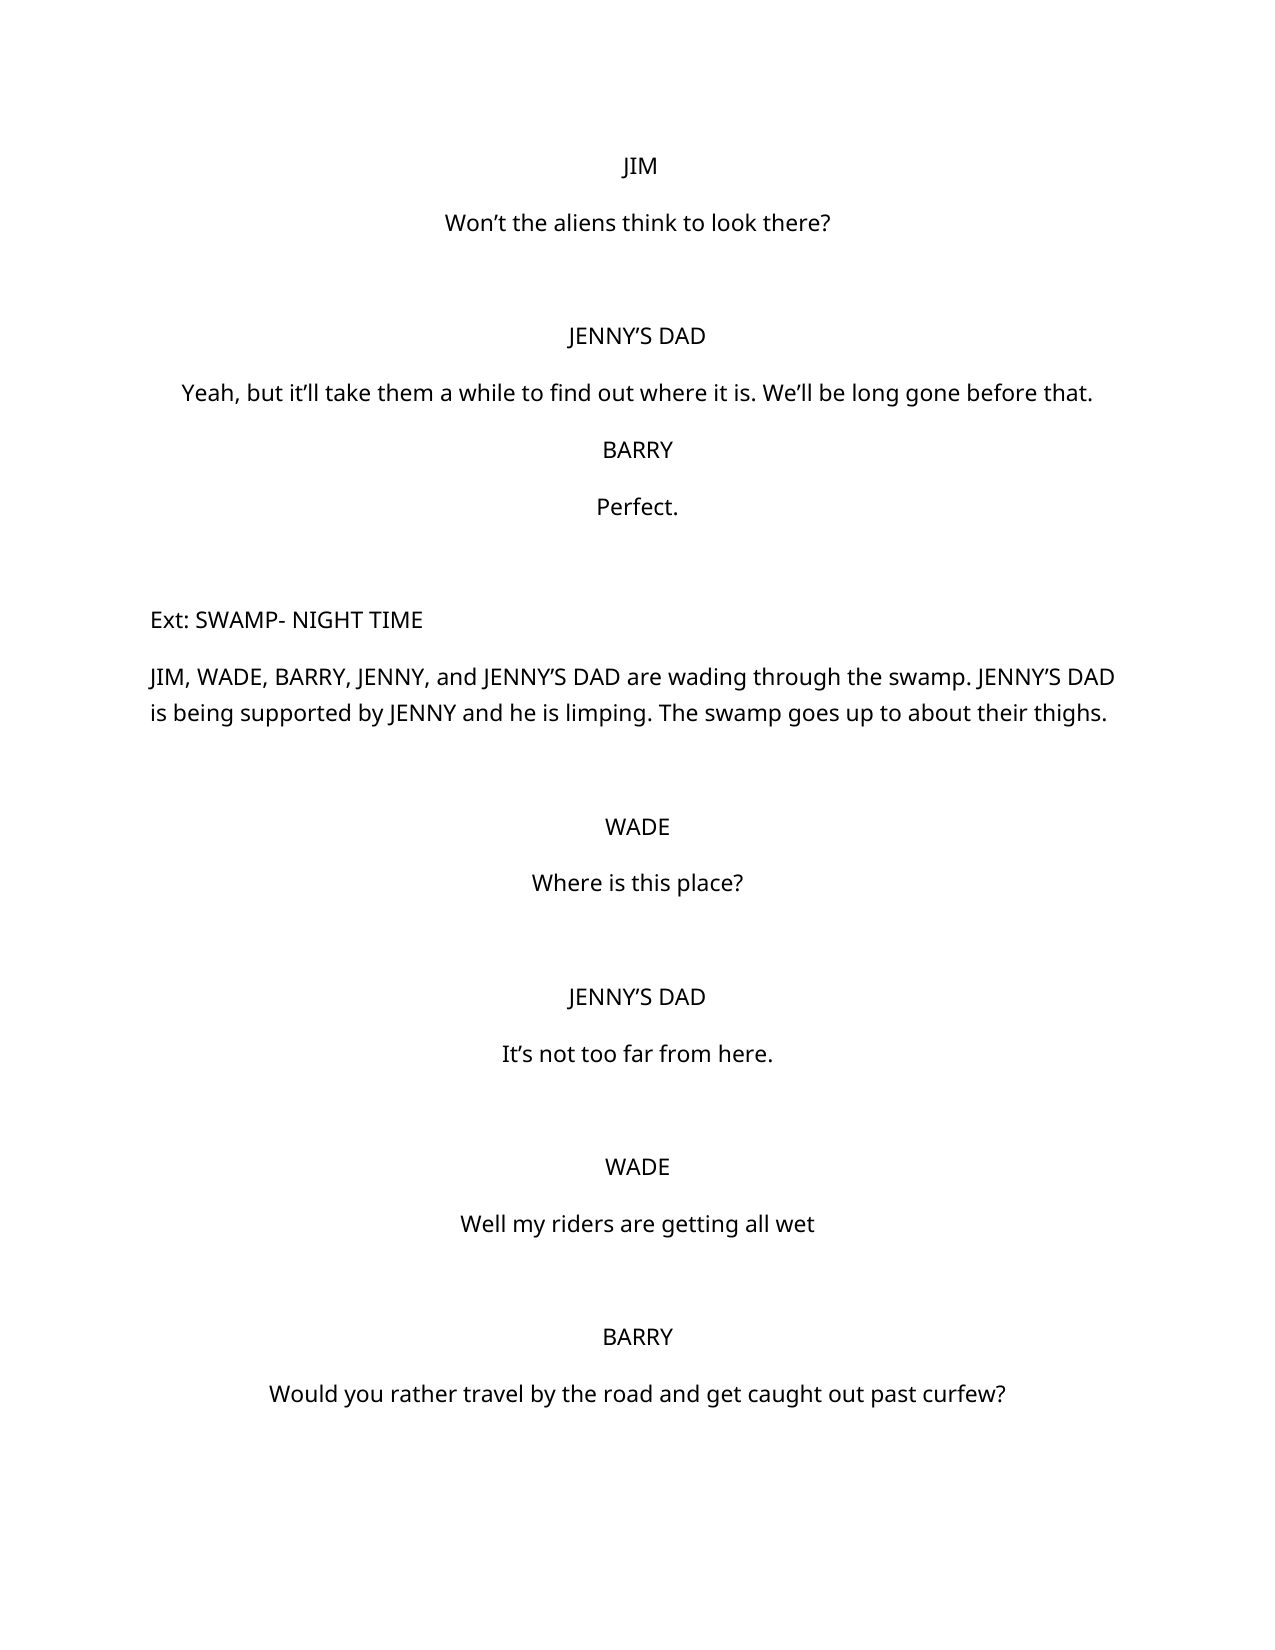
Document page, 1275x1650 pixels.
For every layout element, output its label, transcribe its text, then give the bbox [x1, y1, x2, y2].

text Well my riders are getting all wet [150, 1208, 1125, 1239]
text Perfect. [150, 491, 1125, 522]
text JENNY’S DAD [150, 320, 1125, 352]
text BARRY [150, 1321, 1125, 1353]
text WADE [150, 810, 1125, 842]
text Ext: SWAMP- NIGHT TIME [150, 604, 1125, 635]
text Yeah, but it’ll take them a while to find out where it is. We’ll be long gone before that. [150, 377, 1125, 408]
text JIM, WADE, BARRY, JENNY, and JENNY’S DAD are wading through the swamp. JENNY’S DAD is being supported by JENNY and he is limping. The swamp goes up to about their thighs. [150, 661, 1125, 728]
text Where is this place? [150, 867, 1125, 898]
text WADE [150, 1151, 1125, 1182]
text It’s not too far from here. [150, 1037, 1125, 1069]
text Would you rather travel by the road and get caught out past curfew? [150, 1378, 1125, 1409]
text BARRY [150, 434, 1125, 465]
text Won’t the aliens think to look there? [150, 207, 1125, 238]
text JENNY’S DAD [150, 981, 1125, 1012]
text JIM [150, 150, 1125, 181]
